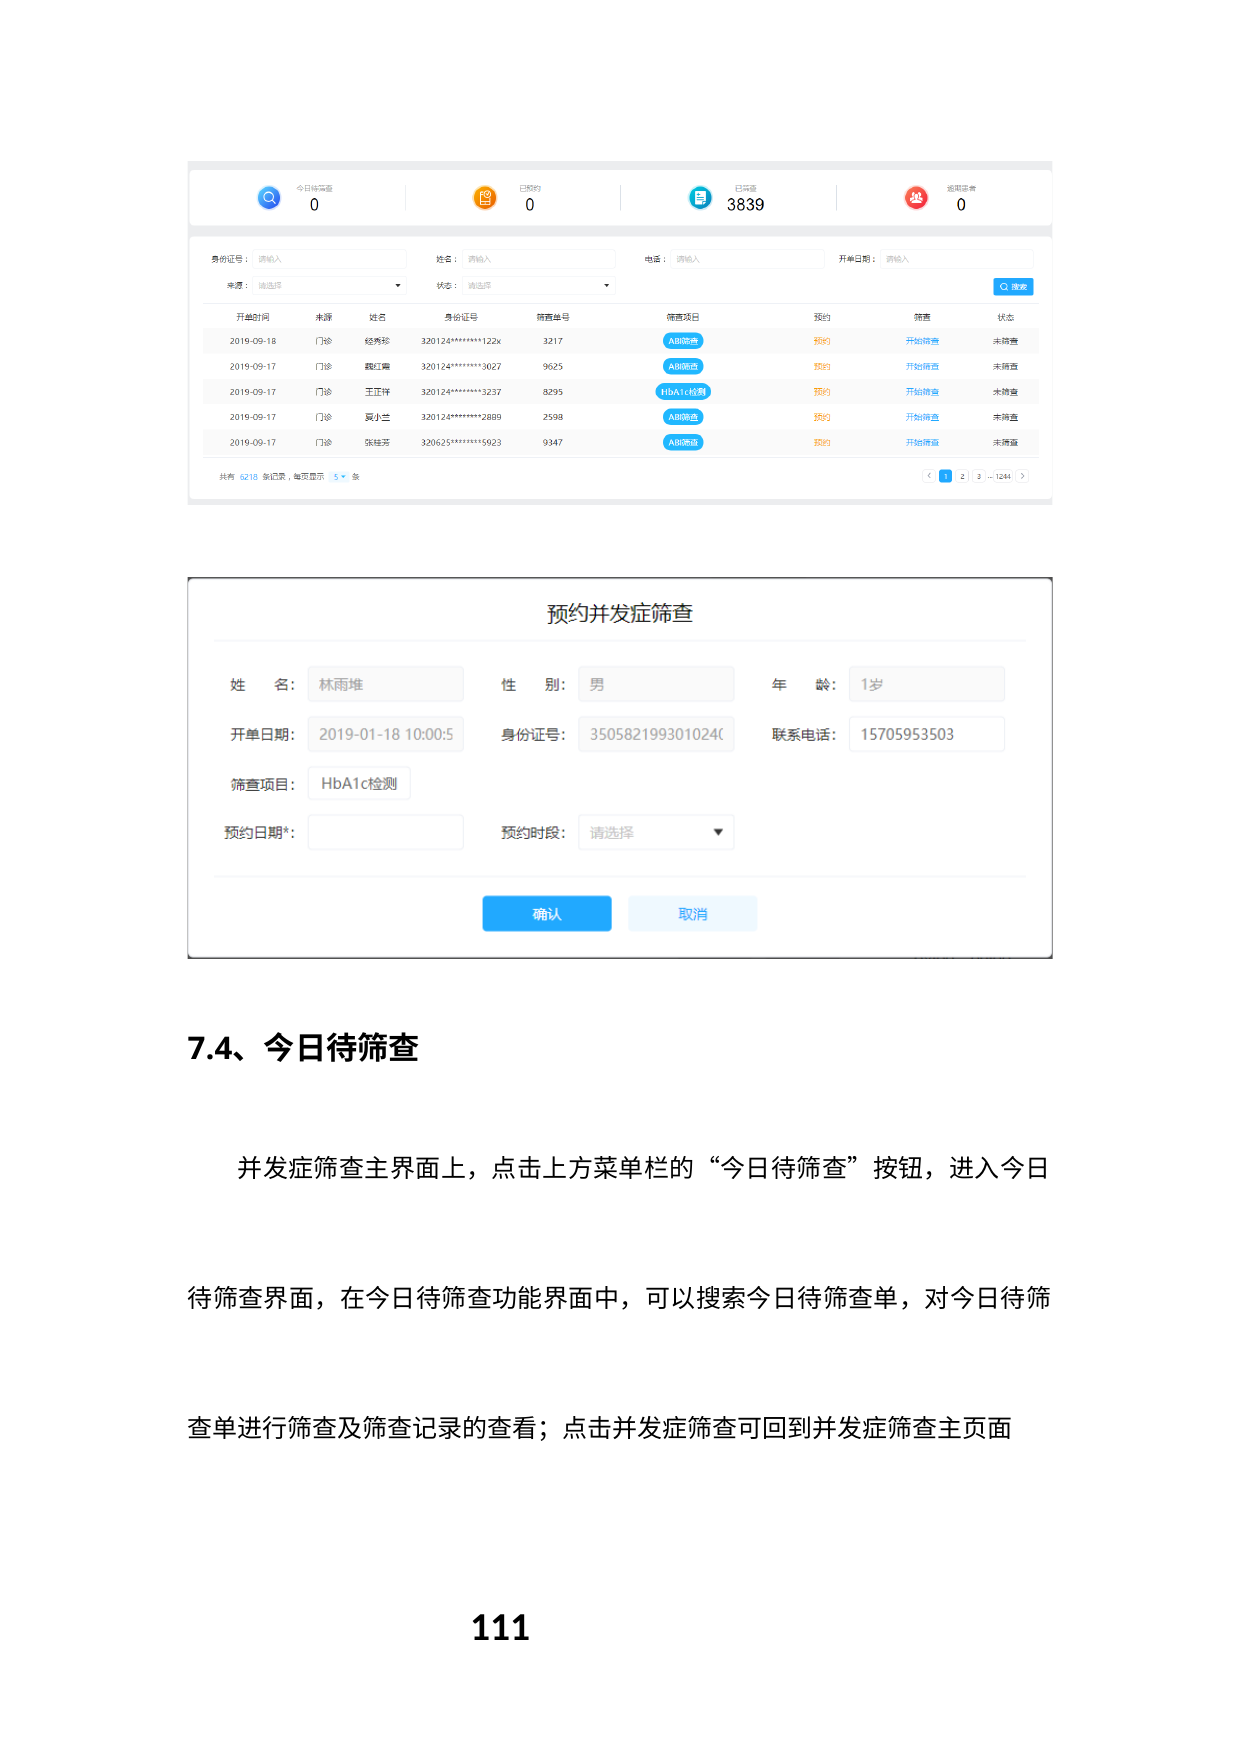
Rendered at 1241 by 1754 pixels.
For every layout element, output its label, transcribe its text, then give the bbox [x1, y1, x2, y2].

picture [187, 161, 1053, 505]
text 并发症筛查主界面上，点击上方菜单栏的“今日待筛查”按钮，进入今日待筛查界面，在今日待筛查功能界面中，可以搜索今日待筛查单，对今日待筛查单进行筛查及筛查记录的查看；点击并发症筛查可回到并发症筛查主页面 [187, 1134, 1053, 1459]
picture [187, 577, 1053, 959]
subtitle 7.4、今日待筛查 [187, 1014, 1053, 1079]
